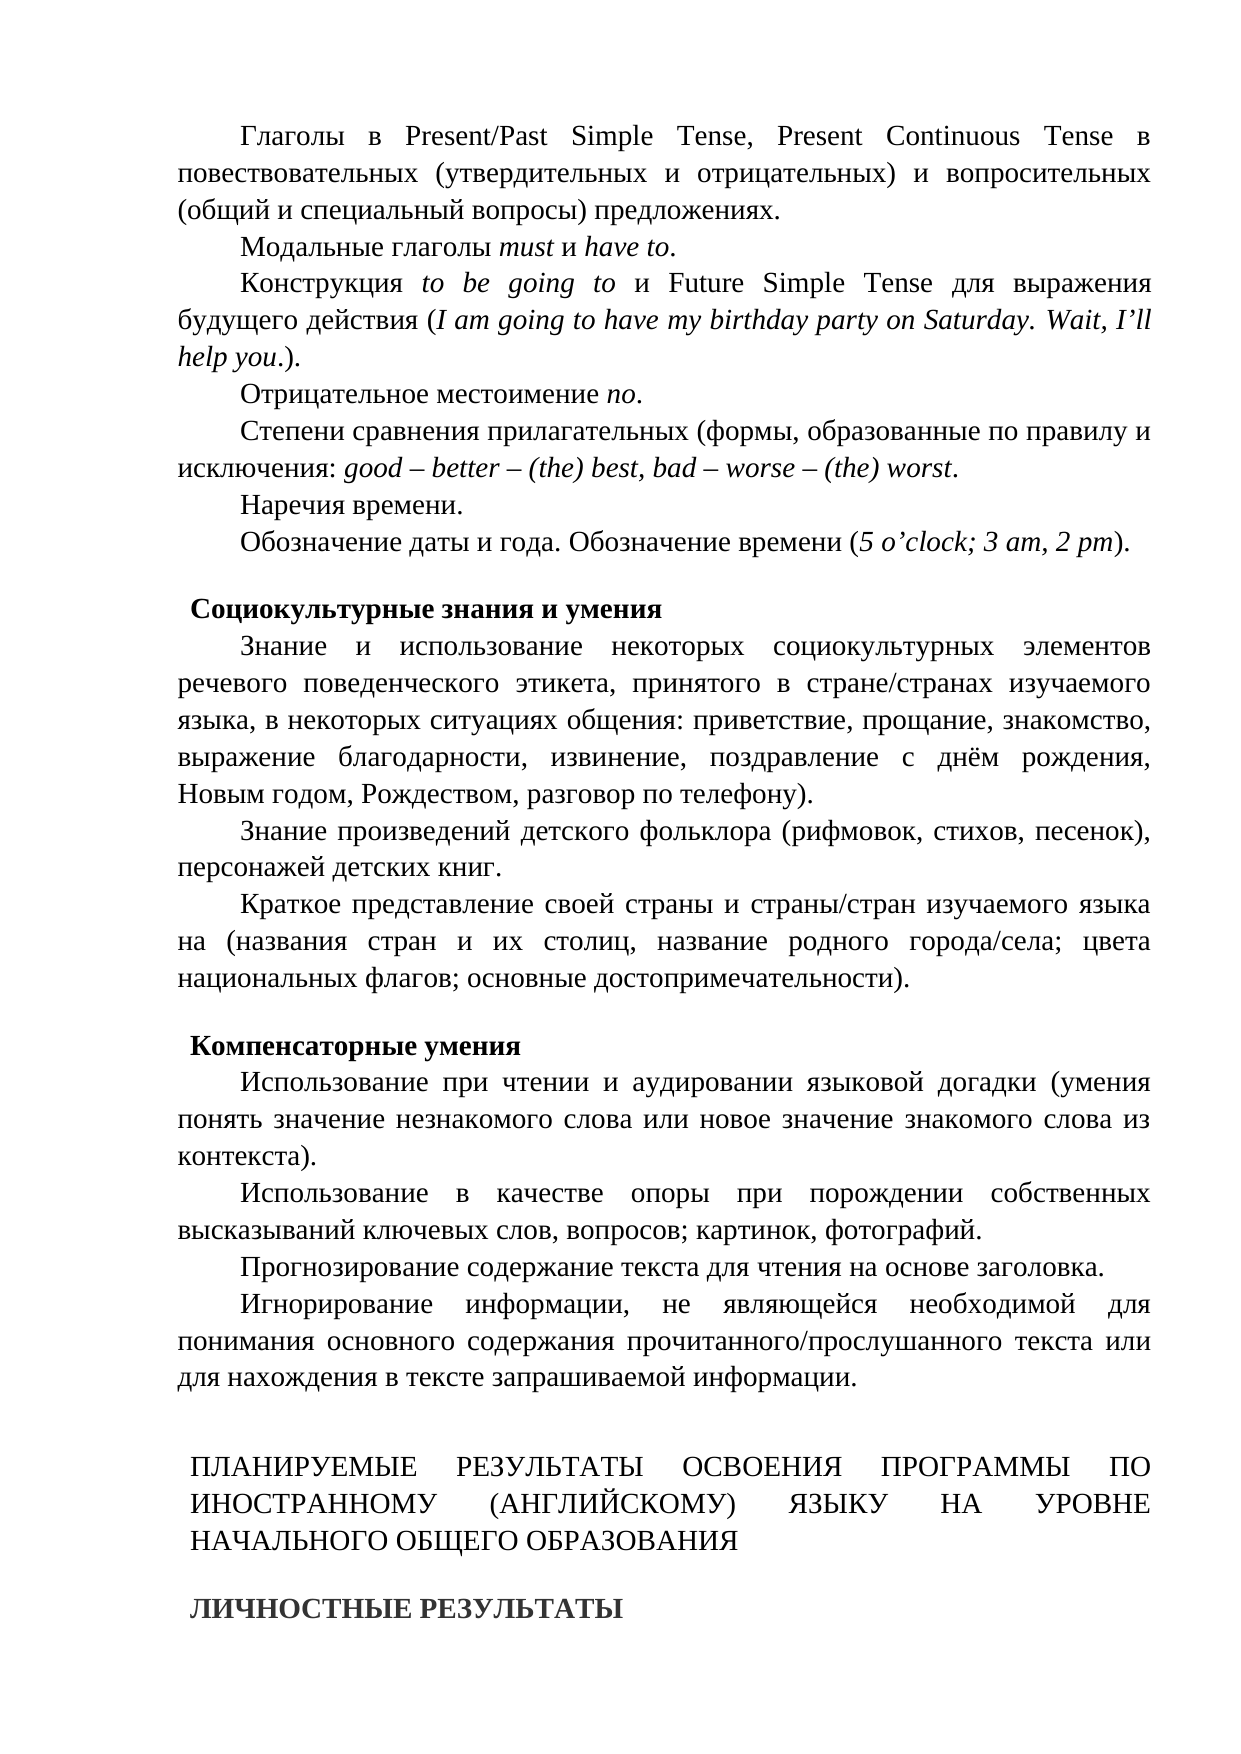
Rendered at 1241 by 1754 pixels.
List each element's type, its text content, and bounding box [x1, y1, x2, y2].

text Отрицательное местоимение no. [177, 376, 1152, 410]
text Краткое представление своей страны и страны/стран изучаемого языка на (названия стран и их столиц, название родного города/села; цвета национальных флагов; основные достопримечательности). [177, 886, 1152, 994]
text Знание произведений детского фольклора (рифмовок, стихов, песенок), персонажей детских книг. [177, 813, 1152, 883]
text Компенсаторные умения [190, 1028, 1152, 1061]
text ПЛАНИРУЕМЫЕ РЕЗУЛЬТАТЫ ОСВОЕНИЯ ПРОГРАММЫ ПО ИНОСТРАННОМУ (АНГЛИЙСКОМУ) ЯЗЫКУ НА УРОВНЕ НАЧАЛЬНОГО ОБЩЕГО ОБРАЗОВАНИЯ [190, 1449, 1152, 1557]
text Модальные глаголы must и have to. [177, 229, 1152, 262]
text Наречия времени. [177, 487, 1152, 520]
text Обозначение даты и года. Обозначение времени (5 o’clock; 3 am, 2 pm). [177, 524, 1152, 557]
text ЛИЧНОСТНЫЕ РЕЗУЛЬТАТЫ [190, 1591, 1152, 1624]
text Использование при чтении и аудировании языковой догадки (умения понять значение незнакомого слова или новое значение знакомого слова из контекста). [177, 1064, 1152, 1172]
text Глаголы в Present/Past Simple Tense, Present Continuous Tense в повествовательных (утвердительных и отрицательных) и вопросительных (общий и специальный вопросы) предложениях. [177, 118, 1152, 225]
text Конструкция to be going to и Future Simple Tense для выражения будущего действия (I am going to have my birthday party on Saturday. Wait, I’ll help you.). [177, 266, 1152, 373]
text Знание и использование некоторых социокультурных элементов речевого поведенческого этикета, принятого в стране/странах изучаемого языка, в некоторых ситуациях общения: приветствие, прощание, знакомство, выражение благодарности, извинение, поздравление с днём рождения, Новым годом, Рождеством, разговор по телефону). [177, 628, 1152, 809]
text Прогнозирование содержание текста для чтения на основе заголовка. [177, 1249, 1152, 1282]
text Социокультурные знания и умения [190, 591, 1152, 625]
text Использование в качестве опоры при порождении собственных высказываний ключевых слов, вопросов; картинок, фотографий. [177, 1175, 1152, 1246]
text Степени сравнения прилагательных (формы, образованные по правилу и исключения: good – better – (the) best, bad – worse – (the) worst. [177, 413, 1152, 483]
text Игнорирование информации, не являющейся необходимой для понимания основного содержания прочитанного/прослушанного текста или для нахождения в тексте запрашиваемой информации. [177, 1286, 1152, 1393]
